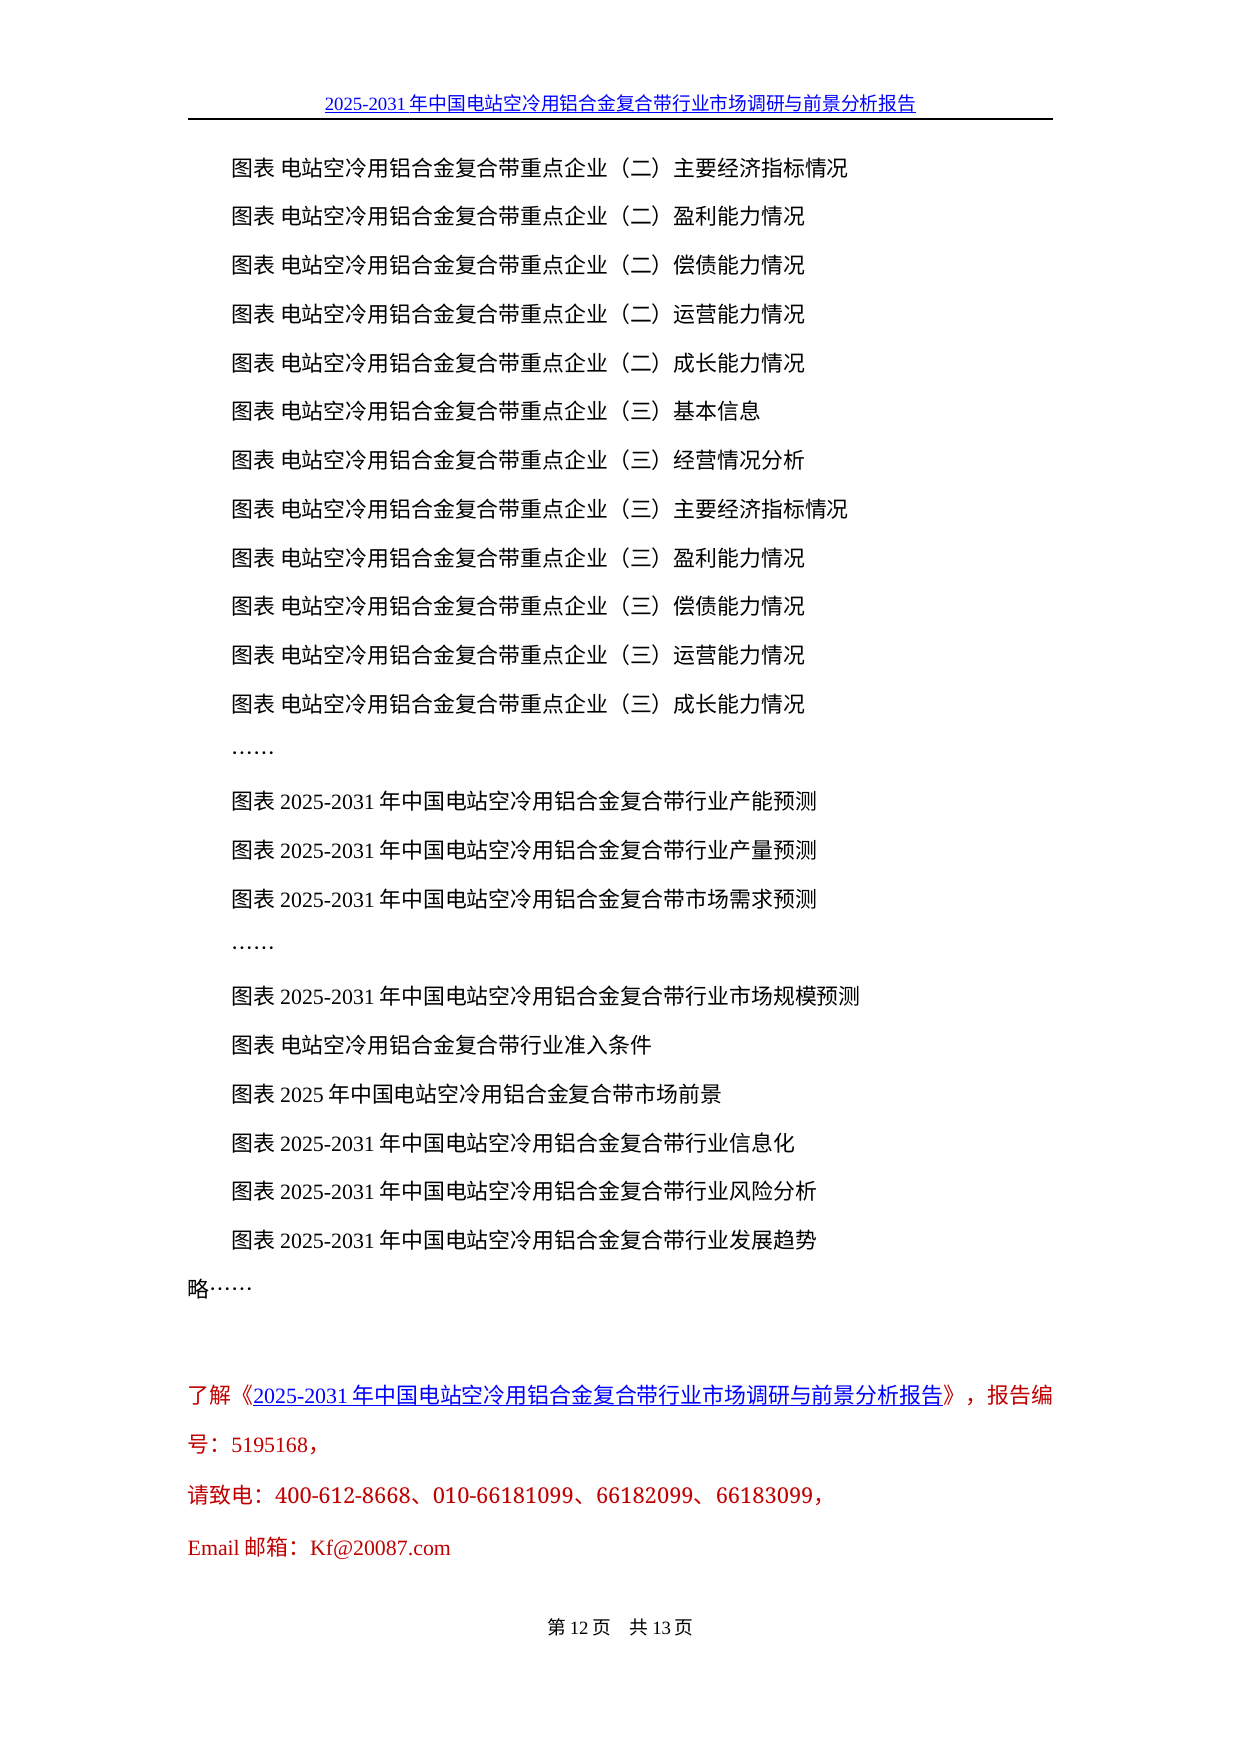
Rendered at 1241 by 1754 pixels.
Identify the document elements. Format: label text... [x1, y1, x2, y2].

text 了解《2025-2031年中国电站空冷用铝合金复合带行业市场调研与前景分析报告》，报告编号：5195168， [187, 1378, 1053, 1459]
text 请致电：400-612-8668、010-66181099、66182099、66183099， [187, 1478, 1053, 1511]
text Email邮箱：Kf@20087.com [187, 1530, 1053, 1562]
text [187, 150, 1053, 1304]
